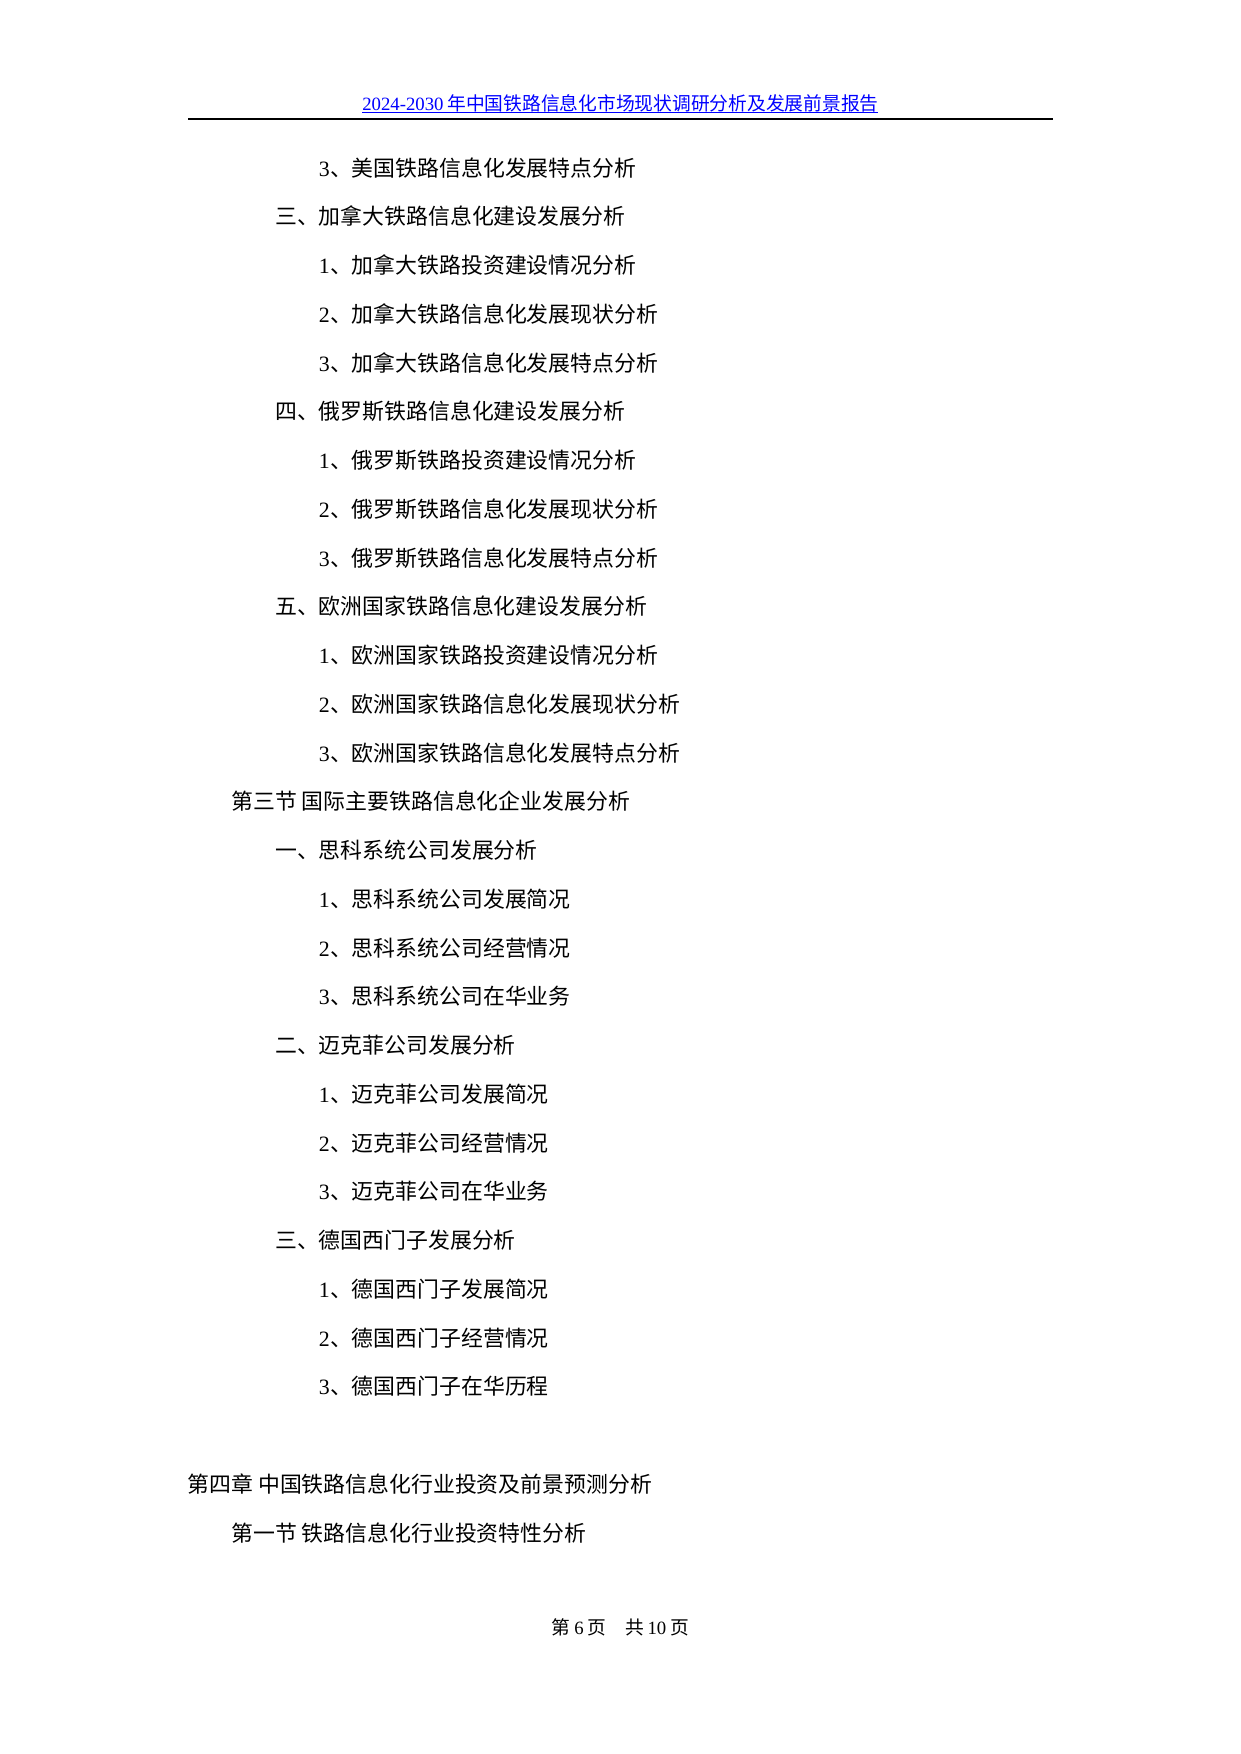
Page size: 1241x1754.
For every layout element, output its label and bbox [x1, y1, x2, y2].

text [187, 150, 1053, 1548]
